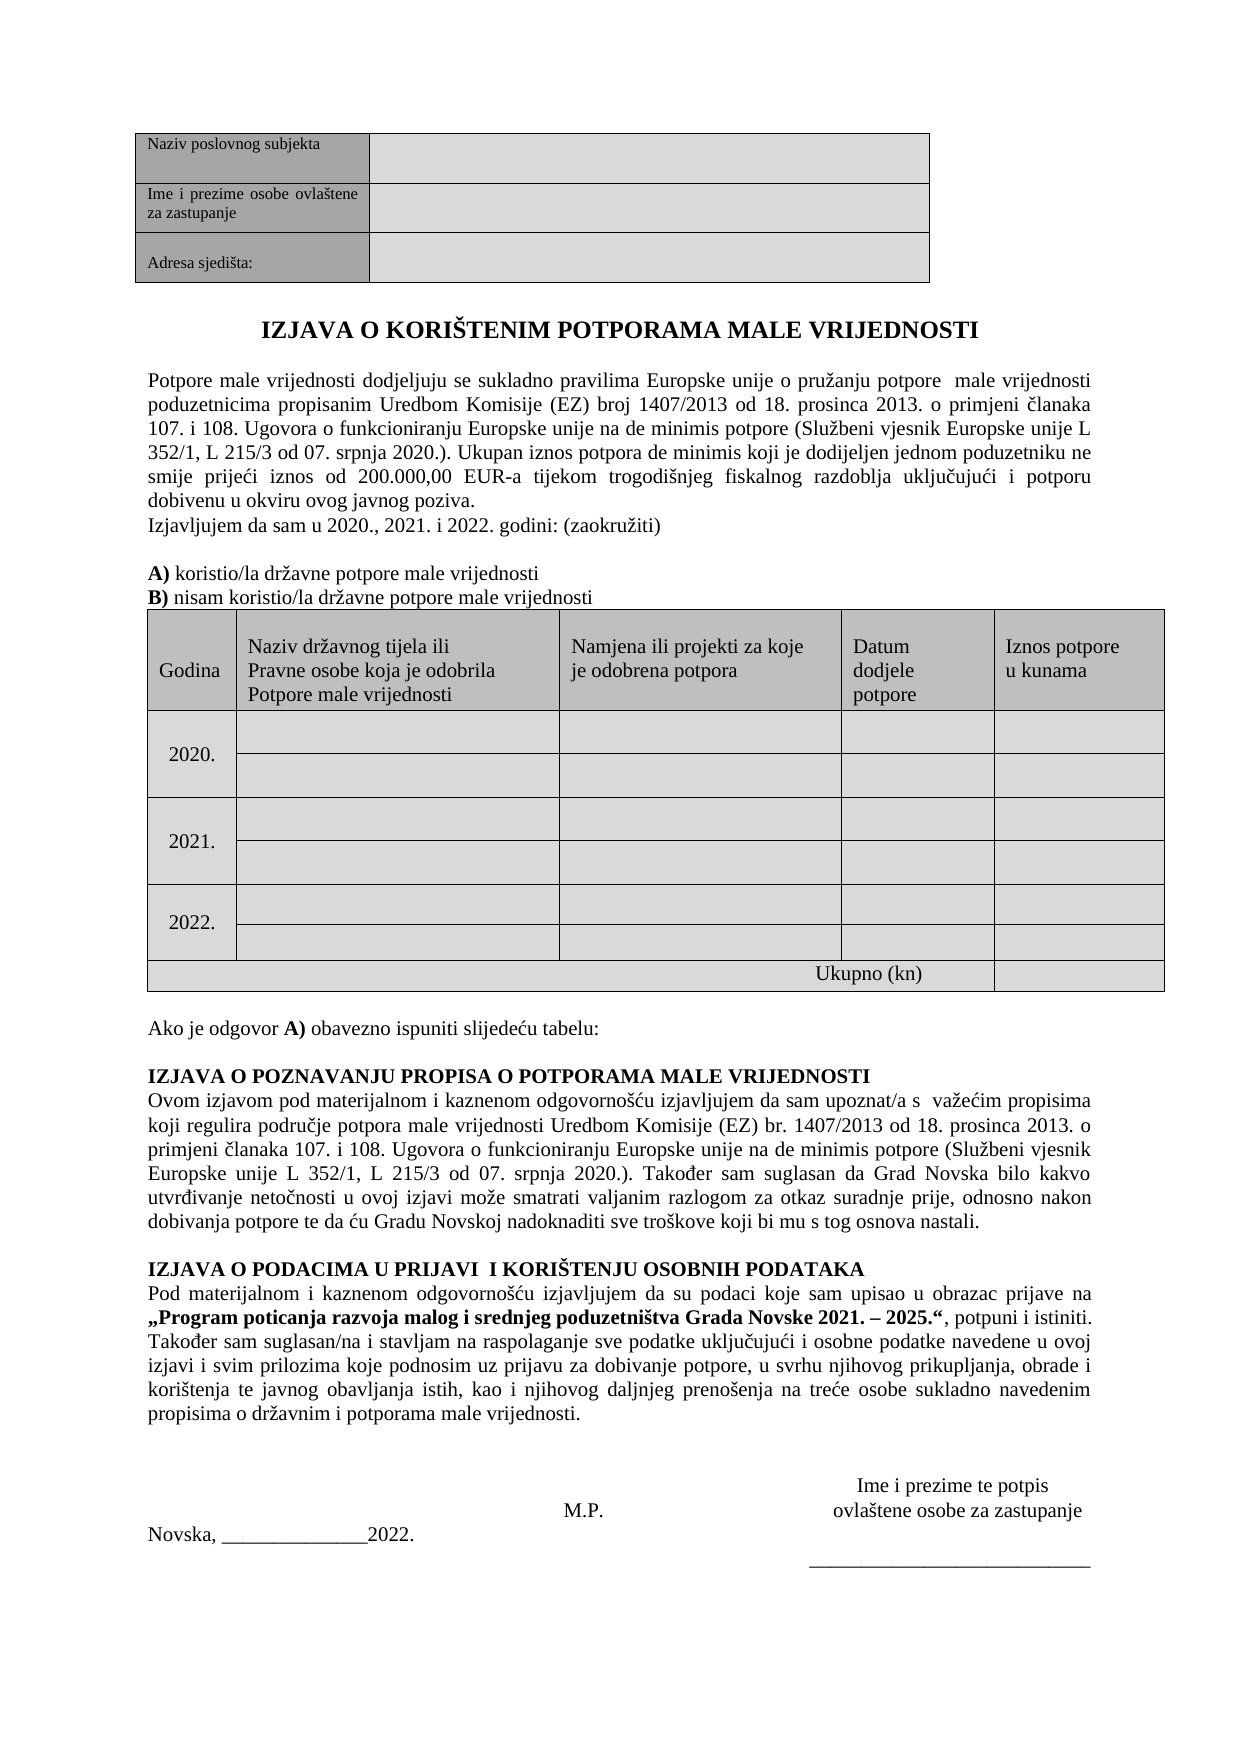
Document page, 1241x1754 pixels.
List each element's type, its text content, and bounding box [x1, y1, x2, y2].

table_cell [842, 841, 994, 884]
table_cell 2021. [148, 798, 236, 884]
table_cell [995, 841, 1164, 884]
table_cell [995, 961, 1164, 991]
table_cell [995, 711, 1164, 753]
table_cell [370, 233, 929, 282]
table_cell [237, 711, 559, 753]
text B) nisam koristio/la državne potpore male vrijednosti [148, 585, 1093, 609]
table_cell [560, 754, 841, 797]
table_cell [560, 798, 841, 840]
text Ako je odgovor A) obavezno ispuniti slijedeću tabelu: [148, 1016, 1093, 1040]
table_cell [237, 798, 559, 840]
table_cell Adresa sjedišta: [136, 233, 369, 282]
table_cell [995, 885, 1164, 924]
table_cell [842, 925, 994, 960]
table_cell [995, 798, 1164, 840]
table_cell 2020. [148, 711, 236, 797]
table_cell [560, 841, 841, 884]
table_cell [560, 885, 841, 924]
text IZJAVA O KORIŠTENIM POTPORAMA MALE VRIJEDNOSTI [148, 315, 1093, 344]
table_cell [842, 798, 994, 840]
table_cell [560, 925, 841, 960]
table_cell [370, 184, 929, 232]
table_cell [842, 885, 994, 924]
table_cell [237, 754, 559, 797]
table_header Godina [148, 610, 236, 710]
text Pod materijalnom i kaznenom odgovornošću izjavljujem da su podaci koje sam upisao u obrazac prijave na „Program poticanja razvoja malog i srednjeg poduzetništva Grada Novske 2021. – 2025.“, potpuni i istiniti. Također sam suglasan/na i stavljam na raspolaganje sve podatke uključujući i osobne podatke navedene u ovoj izjavi i svim prilozima koje podnosim uz prijavu za dobivanje potpore, u svrhu njihovog prikupljanja, obrade i korištenja te javnog obavljanja istih, kao i njihovog daljnjeg prenošenja na treće osobe sukladno navedenim propisima o državnim i potporama male vrijednosti. [148, 1281, 1093, 1425]
table_cell 2022. [148, 885, 236, 960]
table_cell [237, 841, 559, 884]
text IZJAVA O POZNAVANJU PROPISA O POTPORAMA MALE VRIJEDNOSTI [148, 1064, 1093, 1088]
text M.P. ovlaštene osobe za zastupanje [148, 1497, 1093, 1522]
table_cell [995, 754, 1164, 797]
text Ime i prezime te potpis [148, 1473, 1093, 1497]
table_header Naziv poslovnog subjekta [136, 134, 369, 183]
table_cell [842, 711, 994, 753]
table_header [370, 134, 929, 183]
table_cell [842, 754, 994, 797]
table_cell Ukupno (kn) [148, 961, 994, 991]
table_header Namjena ili projekti za koje je odobrena potpora [560, 610, 841, 710]
table_cell [237, 925, 559, 960]
text ___________________________ [148, 1546, 1093, 1570]
table_header Naziv državnog tijela ili Pravne osobe koja je odobrila Potpore male vrijednosti [237, 610, 559, 710]
text A) koristio/la državne potpore male vrijednosti [148, 561, 1093, 585]
text Novska, ______________2022. [148, 1522, 1093, 1546]
table_cell [995, 925, 1164, 960]
text Izjavljujem da sam u 2020., 2021. i 2022. godini: (zaokružiti) [148, 512, 1093, 537]
text Ovom izjavom pod materijalnom i kaznenom odgovornošću izjavljujem da sam upoznat/a s važećim propisima koji regulira područje potpora male vrijednosti Uredbom Komisije (EZ) br. 1407/2013 od 18. prosinca 2013. o primjeni članaka 107. i 108. Ugovora o funkcioniranju Europske unije na de minimis potpore (Službeni vjesnik Europske unije L 352/1, L 215/3 od 07. srpnja 2020.). Također sam suglasan da Grad Novska bilo kakvo utvrđivanje netočnosti u ovoj izjavi može smatrati valjanim razlogom za otkaz suradnje prije, odnosno nakon dobivanja potpore te da ću Gradu Novskoj nadoknaditi sve troškove koji bi mu s tog osnova nastali. [148, 1088, 1093, 1233]
text Potpore male vrijednosti dodjeljuju se sukladno pravilima Europske unije o pružanju potpore male vrijednosti poduzetnicima propisanim Uredbom Komisije (EZ) broj 1407/2013 od 18. prosinca 2013. o primjeni članaka 107. i 108. Ugovora o funkcioniranju Europske unije na de minimis potpore (Službeni vjesnik Europske unije L 352/1, L 215/3 od 07. srpnja 2020.). Ukupan iznos potpora de minimis koji je dodijeljen jednom poduzetniku ne smije prijeći iznos od 200.000,00 EUR-a tijekom trogodišnjeg fiskalnog razdoblja uključujući i potporu dobivenu u okviru ovog javnog poziva. [148, 368, 1093, 512]
table_cell Ime i prezime osobe ovlaštene za zastupanje [136, 184, 369, 232]
table_cell [560, 711, 841, 753]
text IZJAVA O PODACIMA U PRIJAVI I KORIŠTENJU OSOBNIH PODATAKA [148, 1257, 1093, 1281]
table_header Iznos potpore u kunama [995, 610, 1164, 710]
table_header Datum dodjele potpore [842, 610, 994, 710]
table_cell [237, 885, 559, 924]
